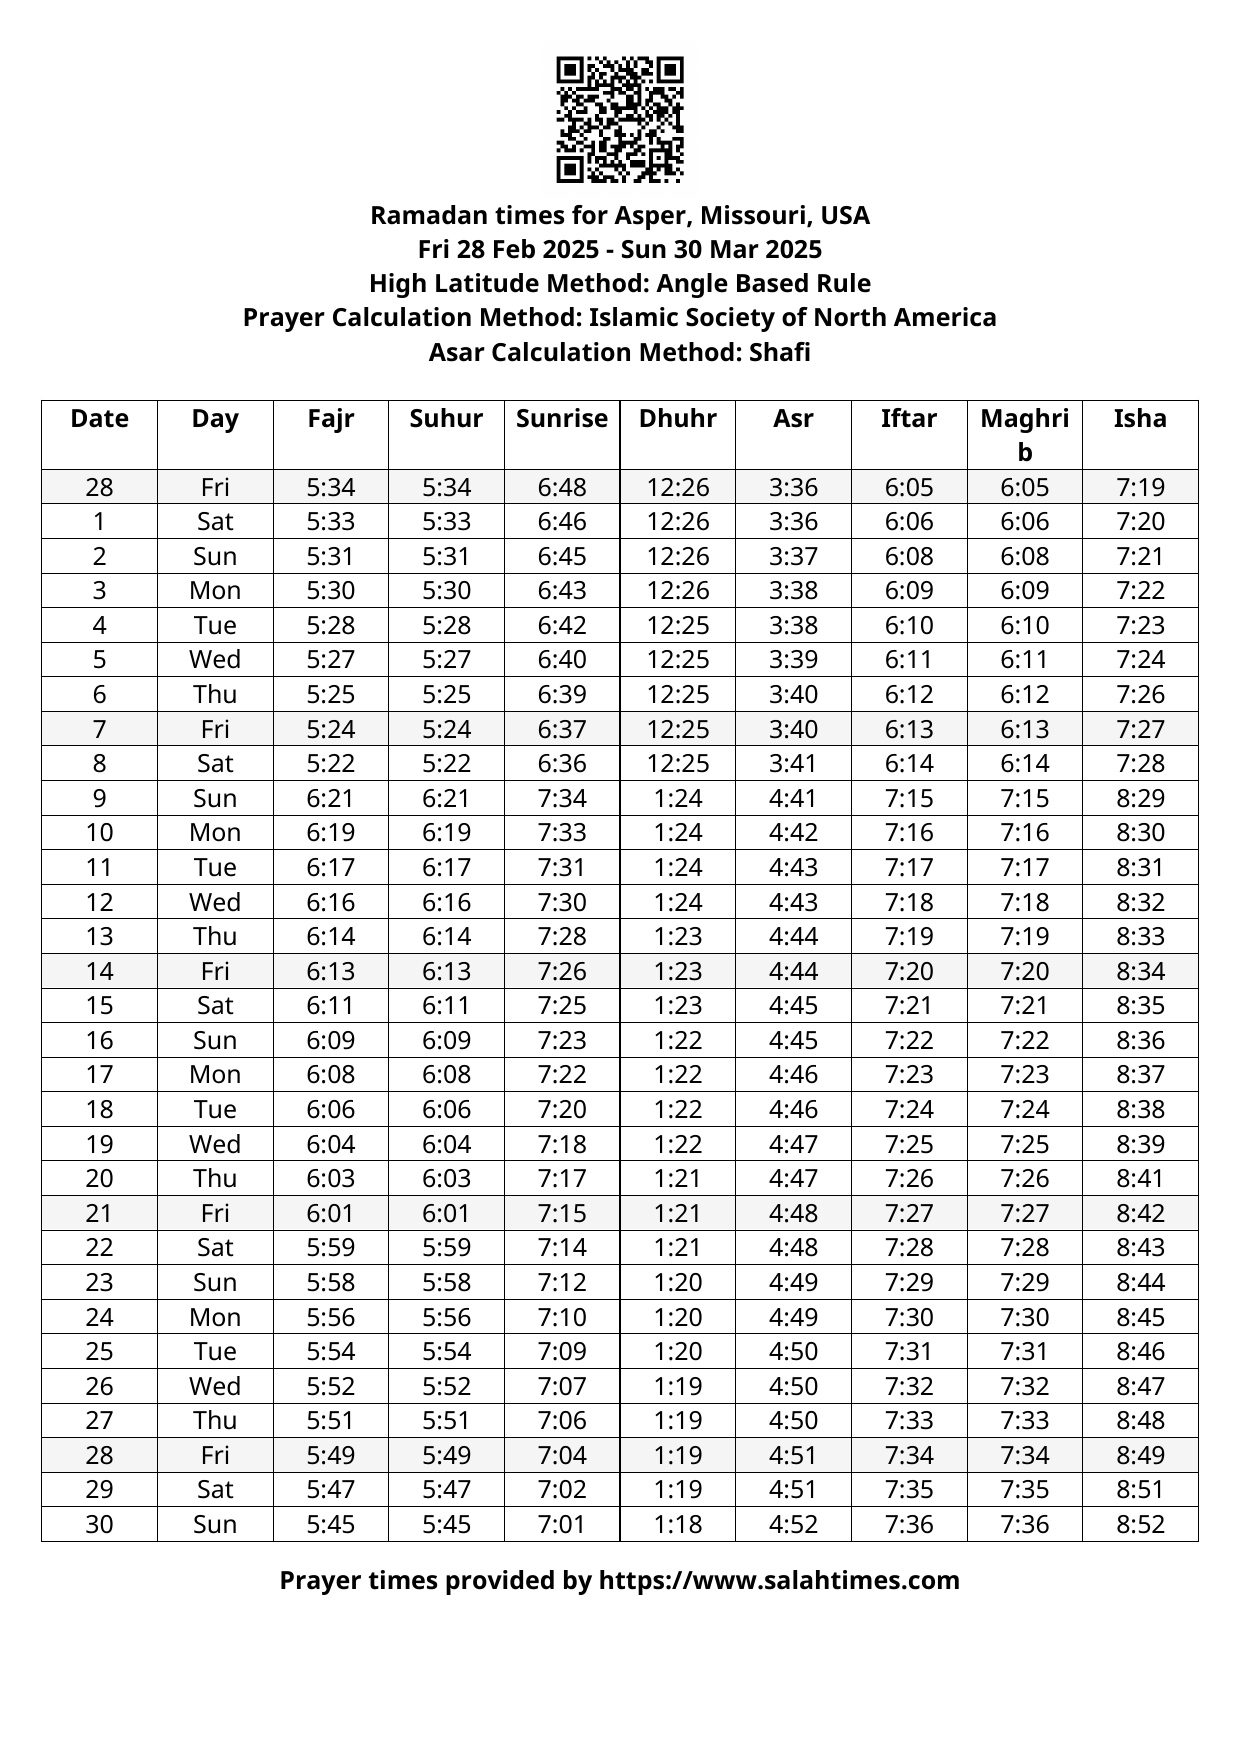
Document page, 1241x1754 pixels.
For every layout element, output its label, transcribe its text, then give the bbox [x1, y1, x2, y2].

table_cell Sat [158, 989, 273, 1022]
table_cell 6:05 [968, 470, 1082, 503]
table_cell 6:03 [274, 1161, 388, 1195]
table_cell 4:46 [736, 1092, 851, 1126]
table_cell 23 [42, 1265, 157, 1299]
table_cell 4:44 [736, 919, 851, 953]
table_cell 7 [42, 712, 157, 745]
table_cell 6:43 [505, 574, 619, 607]
table_cell 1:24 [621, 781, 735, 814]
table_cell 6:04 [274, 1127, 388, 1160]
table_cell 7:28 [505, 919, 619, 953]
table_cell 7:23 [852, 1058, 967, 1091]
table_cell 6:42 [505, 608, 619, 642]
table_cell 6:16 [389, 885, 504, 918]
table_cell 6:11 [852, 643, 967, 676]
table_cell 7:34 [505, 781, 619, 814]
table_cell 8:33 [1083, 919, 1198, 953]
table_cell 1:19 [621, 1438, 735, 1472]
table_cell Sun [158, 1507, 273, 1541]
table_cell 8:31 [1083, 850, 1198, 884]
table_cell 4:51 [736, 1438, 851, 1472]
table_cell 3:36 [736, 504, 851, 538]
table_cell 5 [42, 643, 157, 676]
table_cell 6:01 [274, 1196, 388, 1229]
table_cell 7:26 [505, 954, 619, 987]
table_cell Sat [158, 1473, 273, 1506]
table_cell 3:40 [736, 677, 851, 711]
table_cell 7:35 [968, 1473, 1082, 1506]
table_cell 12:26 [621, 574, 735, 607]
table_header Asr [736, 401, 851, 469]
table_cell 6:16 [274, 885, 388, 918]
text Asar Calculation Method: Shafi [42, 334, 1198, 368]
table_cell 7:25 [505, 989, 619, 1022]
table_cell 6:05 [852, 470, 967, 503]
table_cell 1:24 [621, 885, 735, 918]
table_cell 7:01 [505, 1507, 619, 1541]
picture [542, 41, 699, 198]
table_cell 7:16 [852, 816, 967, 849]
table_cell 6:13 [968, 712, 1082, 745]
table_cell 5:59 [389, 1231, 504, 1264]
table_cell 7:19 [968, 919, 1082, 953]
table_cell 8:37 [1083, 1058, 1198, 1091]
table_cell 8:41 [1083, 1161, 1198, 1195]
table_cell 7:27 [852, 1196, 967, 1229]
table_cell 7:23 [505, 1023, 619, 1057]
table_cell 5:27 [274, 643, 388, 676]
table_cell 5:58 [274, 1265, 388, 1299]
table_cell 6:46 [505, 504, 619, 538]
table_cell 12:25 [621, 677, 735, 711]
table_cell 4 [42, 608, 157, 642]
table_cell 6:10 [968, 608, 1082, 642]
table_cell 6:01 [389, 1196, 504, 1229]
table_cell 6:10 [852, 608, 967, 642]
table_cell 11 [42, 850, 157, 884]
table_cell 7:21 [852, 989, 967, 1022]
table_cell 6:06 [852, 504, 967, 538]
table_cell 8:51 [1083, 1473, 1198, 1506]
table_cell Mon [158, 816, 273, 849]
table_cell 7:36 [852, 1507, 967, 1541]
table_header Maghrib [968, 401, 1082, 469]
table_cell 6:14 [852, 746, 967, 780]
table_header Iftar [852, 401, 967, 469]
table_cell 7:24 [968, 1092, 1082, 1126]
table_cell 1:23 [621, 919, 735, 953]
table_cell Wed [158, 643, 273, 676]
table_cell 5:47 [389, 1473, 504, 1506]
table_cell 4:43 [736, 885, 851, 918]
table_cell Sun [158, 1023, 273, 1057]
table_cell 7:22 [1083, 574, 1198, 607]
table_cell 14 [42, 954, 157, 987]
table_cell 6:14 [274, 919, 388, 953]
table_cell 1:23 [621, 954, 735, 987]
table_cell Mon [158, 1058, 273, 1091]
table_cell 7:20 [968, 954, 1082, 987]
table_cell 6:21 [274, 781, 388, 814]
table_cell 1:20 [621, 1334, 735, 1368]
table_cell Tue [158, 608, 273, 642]
table_cell 24 [42, 1300, 157, 1333]
table_cell 5:56 [274, 1300, 388, 1333]
table_cell 7:17 [852, 850, 967, 884]
table_cell 25 [42, 1334, 157, 1368]
table_cell 1 [42, 504, 157, 538]
table_cell 5:24 [274, 712, 388, 745]
table_cell 1:21 [621, 1161, 735, 1195]
table_cell 5:25 [274, 677, 388, 711]
table_cell 12:25 [621, 608, 735, 642]
table_cell 7:27 [968, 1196, 1082, 1229]
table_cell 7:36 [968, 1507, 1082, 1541]
table_cell 7:34 [968, 1438, 1082, 1472]
table_cell 4:42 [736, 816, 851, 849]
table_cell 6:14 [968, 746, 1082, 780]
table_cell Tue [158, 1334, 273, 1368]
table_cell Tue [158, 1092, 273, 1126]
table_cell 4:48 [736, 1196, 851, 1229]
table_cell 8:46 [1083, 1334, 1198, 1368]
table_cell Wed [158, 1369, 273, 1402]
table_cell 6:40 [505, 643, 619, 676]
table_cell Sun [158, 539, 273, 572]
table_cell Fri [158, 954, 273, 987]
table_cell 8:29 [1083, 781, 1198, 814]
table_cell Fri [158, 712, 273, 745]
table_cell 7:07 [505, 1369, 619, 1402]
table_cell 7:32 [968, 1369, 1082, 1402]
table_cell 6:19 [274, 816, 388, 849]
table_cell 7:15 [505, 1196, 619, 1229]
table_cell 1:24 [621, 850, 735, 884]
table_cell 7:10 [505, 1300, 619, 1333]
table_cell 8:47 [1083, 1369, 1198, 1402]
table_cell 1:19 [621, 1404, 735, 1437]
table_cell 7:21 [968, 989, 1082, 1022]
table_cell Wed [158, 1127, 273, 1160]
table_cell 8:39 [1083, 1127, 1198, 1160]
table_cell 3:37 [736, 539, 851, 572]
table_cell 5:45 [389, 1507, 504, 1541]
table_cell Fri [158, 1196, 273, 1229]
table_cell 7:30 [852, 1300, 967, 1333]
table_cell 4:51 [736, 1473, 851, 1506]
table_cell 6:08 [389, 1058, 504, 1091]
table_cell 6:17 [274, 850, 388, 884]
table_cell 5:54 [389, 1334, 504, 1368]
table_cell 6:14 [389, 919, 504, 953]
table_cell 5:52 [274, 1369, 388, 1402]
table_cell 7:29 [968, 1265, 1082, 1299]
table_cell 5:49 [274, 1438, 388, 1472]
table_cell 3:41 [736, 746, 851, 780]
table_cell 1:19 [621, 1473, 735, 1506]
table_cell 26 [42, 1369, 157, 1402]
table_cell Wed [158, 885, 273, 918]
table_cell 5:52 [389, 1369, 504, 1402]
table_cell 10 [42, 816, 157, 849]
table_cell 6:17 [389, 850, 504, 884]
table_cell 6:48 [505, 470, 619, 503]
table_cell 6:45 [505, 539, 619, 572]
table_cell 17 [42, 1058, 157, 1091]
table_cell 6:09 [852, 574, 967, 607]
table_cell 5:25 [389, 677, 504, 711]
table_cell 6:12 [968, 677, 1082, 711]
table_cell 4:45 [736, 1023, 851, 1057]
table_cell 13 [42, 919, 157, 953]
table_cell 8:44 [1083, 1265, 1198, 1299]
table_cell 7:19 [1083, 470, 1198, 503]
table_cell Sun [158, 781, 273, 814]
table_cell 7:24 [852, 1092, 967, 1126]
table_cell 1:21 [621, 1231, 735, 1264]
table_cell 6:21 [389, 781, 504, 814]
table_cell 7:29 [852, 1265, 967, 1299]
table_cell Fri [158, 470, 273, 503]
table_cell 29 [42, 1473, 157, 1506]
table_cell 5:51 [274, 1404, 388, 1437]
table_cell 7:16 [968, 816, 1082, 849]
table_cell 18 [42, 1092, 157, 1126]
table_cell Thu [158, 1404, 273, 1437]
table_cell 7:23 [1083, 608, 1198, 642]
table_cell 5:49 [389, 1438, 504, 1472]
table_cell 6:09 [389, 1023, 504, 1057]
table_cell 5:27 [389, 643, 504, 676]
table_cell 7:12 [505, 1265, 619, 1299]
table_cell 4:47 [736, 1161, 851, 1195]
table_cell 1:20 [621, 1265, 735, 1299]
table_cell 5:33 [274, 504, 388, 538]
table_cell 7:20 [1083, 504, 1198, 538]
table_cell 7:27 [1083, 712, 1198, 745]
table_cell 7:33 [505, 816, 619, 849]
table_cell 4:49 [736, 1265, 851, 1299]
table_cell 5:28 [274, 608, 388, 642]
table_cell 12:26 [621, 504, 735, 538]
table_cell 1:23 [621, 989, 735, 1022]
table_cell 8 [42, 746, 157, 780]
table_cell 4:48 [736, 1231, 851, 1264]
table_cell 5:34 [389, 470, 504, 503]
table_cell 7:23 [968, 1058, 1082, 1091]
table_header Isha [1083, 401, 1198, 469]
table_header Date [42, 401, 157, 469]
table_cell 6:09 [274, 1023, 388, 1057]
table_cell 1:19 [621, 1369, 735, 1402]
table_cell 7:15 [852, 781, 967, 814]
text High Latitude Method: Angle Based Rule [42, 266, 1198, 300]
table_header Fajr [274, 401, 388, 469]
table_cell 8:48 [1083, 1404, 1198, 1437]
table_cell 6:13 [852, 712, 967, 745]
table_cell 7:28 [968, 1231, 1082, 1264]
table_cell 6:08 [274, 1058, 388, 1091]
table_cell 7:02 [505, 1473, 619, 1506]
table_cell 6:13 [274, 954, 388, 987]
table_cell 12:25 [621, 746, 735, 780]
table_cell 2 [42, 539, 157, 572]
table_cell 7:15 [968, 781, 1082, 814]
table_cell 6:19 [389, 816, 504, 849]
table_cell 4:43 [736, 850, 851, 884]
table_cell 1:21 [621, 1196, 735, 1229]
table_header Day [158, 401, 273, 469]
table_cell 16 [42, 1023, 157, 1057]
table_cell Fri [158, 1438, 273, 1472]
table_cell 1:20 [621, 1300, 735, 1333]
table_cell 7:31 [505, 850, 619, 884]
table_cell 8:32 [1083, 885, 1198, 918]
table_cell 15 [42, 989, 157, 1022]
table_cell 7:22 [968, 1023, 1082, 1057]
table_cell 28 [42, 1438, 157, 1472]
table_cell 7:22 [505, 1058, 619, 1091]
table_cell 7:26 [1083, 677, 1198, 711]
table_cell 8:42 [1083, 1196, 1198, 1229]
table_cell 6:08 [852, 539, 967, 572]
table_cell 7:30 [968, 1300, 1082, 1333]
table_cell 1:22 [621, 1023, 735, 1057]
table_cell 5:58 [389, 1265, 504, 1299]
table_cell 8:49 [1083, 1438, 1198, 1472]
table_cell 5:56 [389, 1300, 504, 1333]
table_cell 6:06 [274, 1092, 388, 1126]
table_cell 20 [42, 1161, 157, 1195]
table_cell 8:38 [1083, 1092, 1198, 1126]
table_cell 8:52 [1083, 1507, 1198, 1541]
table_cell 3 [42, 574, 157, 607]
table_cell 12 [42, 885, 157, 918]
table_cell Sun [158, 1265, 273, 1299]
table_cell 3:40 [736, 712, 851, 745]
table_cell 6:11 [274, 989, 388, 1022]
table_cell 7:20 [505, 1092, 619, 1126]
table_cell 7:32 [852, 1369, 967, 1402]
table_cell 1:18 [621, 1507, 735, 1541]
table_cell 3:38 [736, 574, 851, 607]
table_cell 5:34 [274, 470, 388, 503]
table_cell 8:34 [1083, 954, 1198, 987]
table_cell Mon [158, 1300, 273, 1333]
table_cell 6:13 [389, 954, 504, 987]
table_cell 1:22 [621, 1127, 735, 1160]
table_cell Mon [158, 574, 273, 607]
table_cell 3:39 [736, 643, 851, 676]
table_cell 6:06 [968, 504, 1082, 538]
table_cell 5:28 [389, 608, 504, 642]
table_cell Tue [158, 850, 273, 884]
table_cell 5:22 [274, 746, 388, 780]
table_cell 5:30 [389, 574, 504, 607]
table_cell 6:06 [389, 1092, 504, 1126]
text Prayer times provided by https://www.salahtimes.com [42, 1563, 1198, 1597]
table_cell 22 [42, 1231, 157, 1264]
table_cell 5:31 [274, 539, 388, 572]
table_cell 5:22 [389, 746, 504, 780]
table_cell 7:06 [505, 1404, 619, 1437]
table_cell 7:34 [852, 1438, 967, 1472]
table_cell Sat [158, 746, 273, 780]
table_cell 21 [42, 1196, 157, 1229]
table_cell 7:19 [852, 919, 967, 953]
table_cell 4:45 [736, 989, 851, 1022]
table_cell 7:26 [968, 1161, 1082, 1195]
text Ramadan times for Asper, Missouri, USA [42, 198, 1198, 232]
table_cell 7:35 [852, 1473, 967, 1506]
table_cell 4:49 [736, 1300, 851, 1333]
table_cell 30 [42, 1507, 157, 1541]
table_cell 5:59 [274, 1231, 388, 1264]
table_cell 5:54 [274, 1334, 388, 1368]
table_cell 5:47 [274, 1473, 388, 1506]
table_cell 9 [42, 781, 157, 814]
table_cell 4:50 [736, 1404, 851, 1437]
table_cell 6:36 [505, 746, 619, 780]
table_cell 7:28 [1083, 746, 1198, 780]
table_cell 4:52 [736, 1507, 851, 1541]
table_cell 5:45 [274, 1507, 388, 1541]
table_cell 27 [42, 1404, 157, 1437]
table_cell 7:14 [505, 1231, 619, 1264]
table_cell 6:03 [389, 1161, 504, 1195]
table_cell Thu [158, 919, 273, 953]
table_cell 7:18 [505, 1127, 619, 1160]
table_cell 4:46 [736, 1058, 851, 1091]
table_cell 5:24 [389, 712, 504, 745]
table_cell 7:21 [1083, 539, 1198, 572]
table_cell 7:22 [852, 1023, 967, 1057]
table_cell 7:18 [852, 885, 967, 918]
table_cell 8:43 [1083, 1231, 1198, 1264]
table_cell 7:17 [968, 850, 1082, 884]
table_cell 7:33 [968, 1404, 1082, 1437]
table_cell 7:25 [852, 1127, 967, 1160]
table_cell 7:24 [1083, 643, 1198, 676]
table_cell 4:47 [736, 1127, 851, 1160]
table_cell 6:37 [505, 712, 619, 745]
table_cell 3:36 [736, 470, 851, 503]
table_cell 7:09 [505, 1334, 619, 1368]
table_cell 7:20 [852, 954, 967, 987]
table_cell 28 [42, 470, 157, 503]
table_cell 6 [42, 677, 157, 711]
table_header Dhuhr [621, 401, 735, 469]
table_cell 8:45 [1083, 1300, 1198, 1333]
table_cell 7:17 [505, 1161, 619, 1195]
table_cell 12:25 [621, 712, 735, 745]
table_cell 7:28 [852, 1231, 967, 1264]
table_cell 12:25 [621, 643, 735, 676]
table_cell 7:18 [968, 885, 1082, 918]
table_cell 6:12 [852, 677, 967, 711]
table_cell 8:36 [1083, 1023, 1198, 1057]
table_cell Sat [158, 1231, 273, 1264]
table_cell 1:22 [621, 1092, 735, 1126]
table_cell 6:09 [968, 574, 1082, 607]
table_cell 1:24 [621, 816, 735, 849]
table_cell 5:31 [389, 539, 504, 572]
table_cell 4:50 [736, 1334, 851, 1368]
table_cell 6:39 [505, 677, 619, 711]
table_cell 7:26 [852, 1161, 967, 1195]
table_cell 7:04 [505, 1438, 619, 1472]
table_cell Sat [158, 504, 273, 538]
text Fri 28 Feb 2025 - Sun 30 Mar 2025 [42, 232, 1198, 266]
table_header Sunrise [505, 401, 619, 469]
table_cell 7:30 [505, 885, 619, 918]
table_cell 5:51 [389, 1404, 504, 1437]
table_cell 7:31 [968, 1334, 1082, 1368]
table_cell 19 [42, 1127, 157, 1160]
table_cell Thu [158, 677, 273, 711]
table_cell 7:25 [968, 1127, 1082, 1160]
table_cell 12:26 [621, 539, 735, 572]
table_cell 6:11 [968, 643, 1082, 676]
text Prayer Calculation Method: Islamic Society of North America [42, 300, 1198, 334]
table_header Suhur [389, 401, 504, 469]
table_cell 6:08 [968, 539, 1082, 572]
table_cell 4:41 [736, 781, 851, 814]
table_cell 6:04 [389, 1127, 504, 1160]
table_cell 1:22 [621, 1058, 735, 1091]
table_cell 4:50 [736, 1369, 851, 1402]
table_cell 8:35 [1083, 989, 1198, 1022]
table_cell 6:11 [389, 989, 504, 1022]
table_cell 12:26 [621, 470, 735, 503]
table_cell 5:30 [274, 574, 388, 607]
table_cell 7:33 [852, 1404, 967, 1437]
table_cell 4:44 [736, 954, 851, 987]
table_cell 3:38 [736, 608, 851, 642]
table_cell Thu [158, 1161, 273, 1195]
table_cell 7:31 [852, 1334, 967, 1368]
table_cell 8:30 [1083, 816, 1198, 849]
table_cell 5:33 [389, 504, 504, 538]
